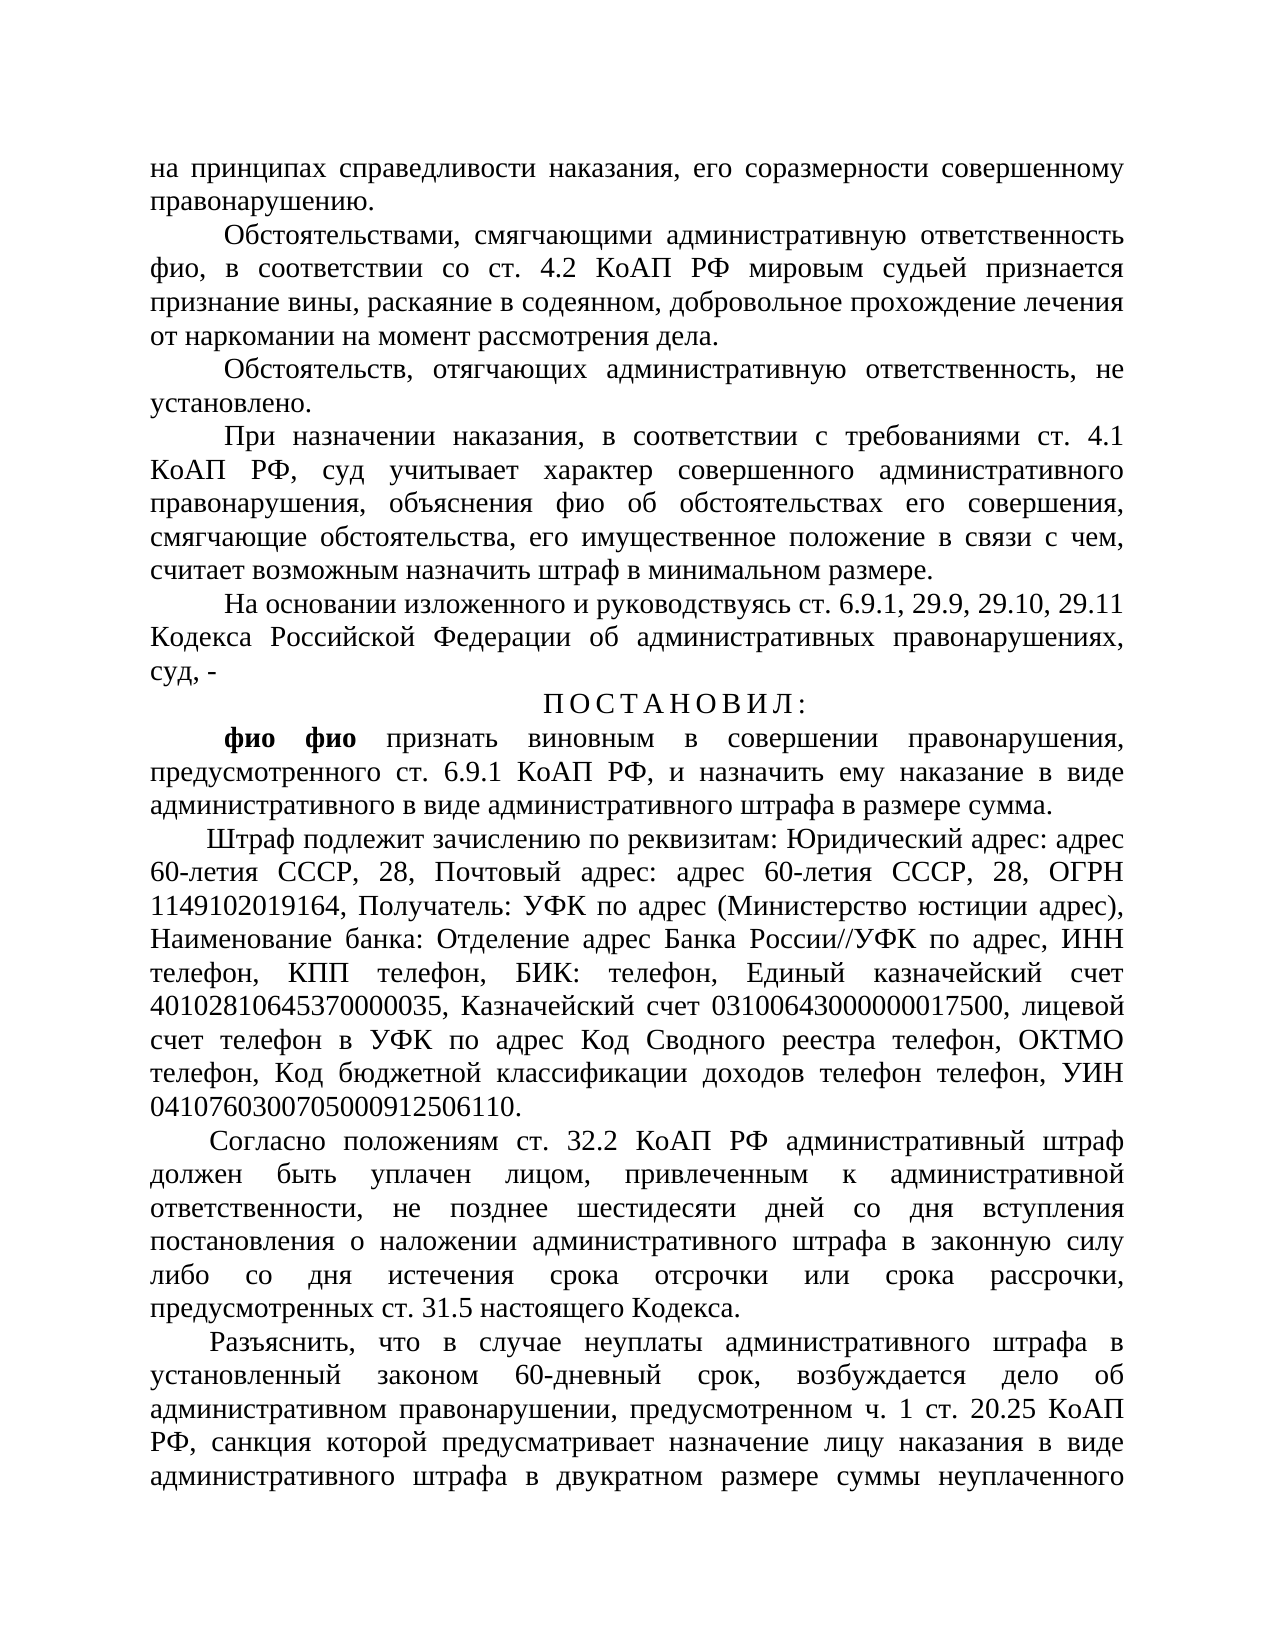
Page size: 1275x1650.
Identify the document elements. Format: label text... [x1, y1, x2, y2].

text Штраф подлежит зачислению по реквизитам: Юридический адрес: адрес 60-летия СССР, 28, Почтовый адрес: адрес 60-летия СССР, 28, ОГРН 1149102019164, Получатель: УФК по адрес (Министерство юстиции адрес), Наименование банка: Отделение адрес Банка России//УФК по адрес, ИНН телефон, КПП телефон, БИК: телефон, Единый казначейский счет 40102810645370000035, Казначейский счет 03100643000000017500, лицевой счет телефон в УФК по адрес Код Сводного реестра телефон, ОКТМО телефон, Код бюджетной классификации доходов телефон телефон, УИН 0410760300705000912506110. [150, 821, 1125, 1123]
text Согласно положениям ст. 32.2 КоАП РФ административный штраф должен быть уплачен лицом, привлеченным к административной ответственности, не позднее шестидесяти дней со дня вступления постановления о наложении административного штрафа в законную силу либо со дня истечения срока отсрочки или срока рассрочки, предусмотренных ст. 31.5 настоящего Кодекса. [150, 1123, 1125, 1324]
text ПОСТАНОВИЛ: [150, 687, 1125, 720]
text Обстоятельствами, смягчающими административную ответственность фио, в соответствии со ст. 4.2 КоАП РФ мировым судьей признается признание вины, раскаяние в содеянном, добровольное прохождение лечения от наркомании на момент рассмотрения дела. [150, 217, 1125, 351]
text При назначении наказания, в соответствии с требованиями ст. 4.1 КоАП РФ, суд учитывает характер совершенного административного правонарушения, объяснения фио об обстоятельствах его совершения, смягчающие обстоятельства, его имущественное положение в связи с чем, считает возможным назначить штраф в минимальном размере. [150, 418, 1125, 586]
text фио фио признать виновным в совершении правонарушения, предусмотренного ст. 6.9.1 КоАП РФ, и назначить ему наказание в виде административного в виде административного штрафа в размере сумма. [150, 720, 1125, 821]
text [150, 1324, 1125, 1492]
text На основании изложенного и руководствуясь ст. 6.9.1, 29.9, 29.10, 29.11 Кодекса Российской Федерации об административных правонарушениях, суд, - [150, 586, 1125, 687]
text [150, 150, 1125, 217]
text Обстоятельств, отягчающих административную ответственность, не установлено. [150, 351, 1125, 418]
